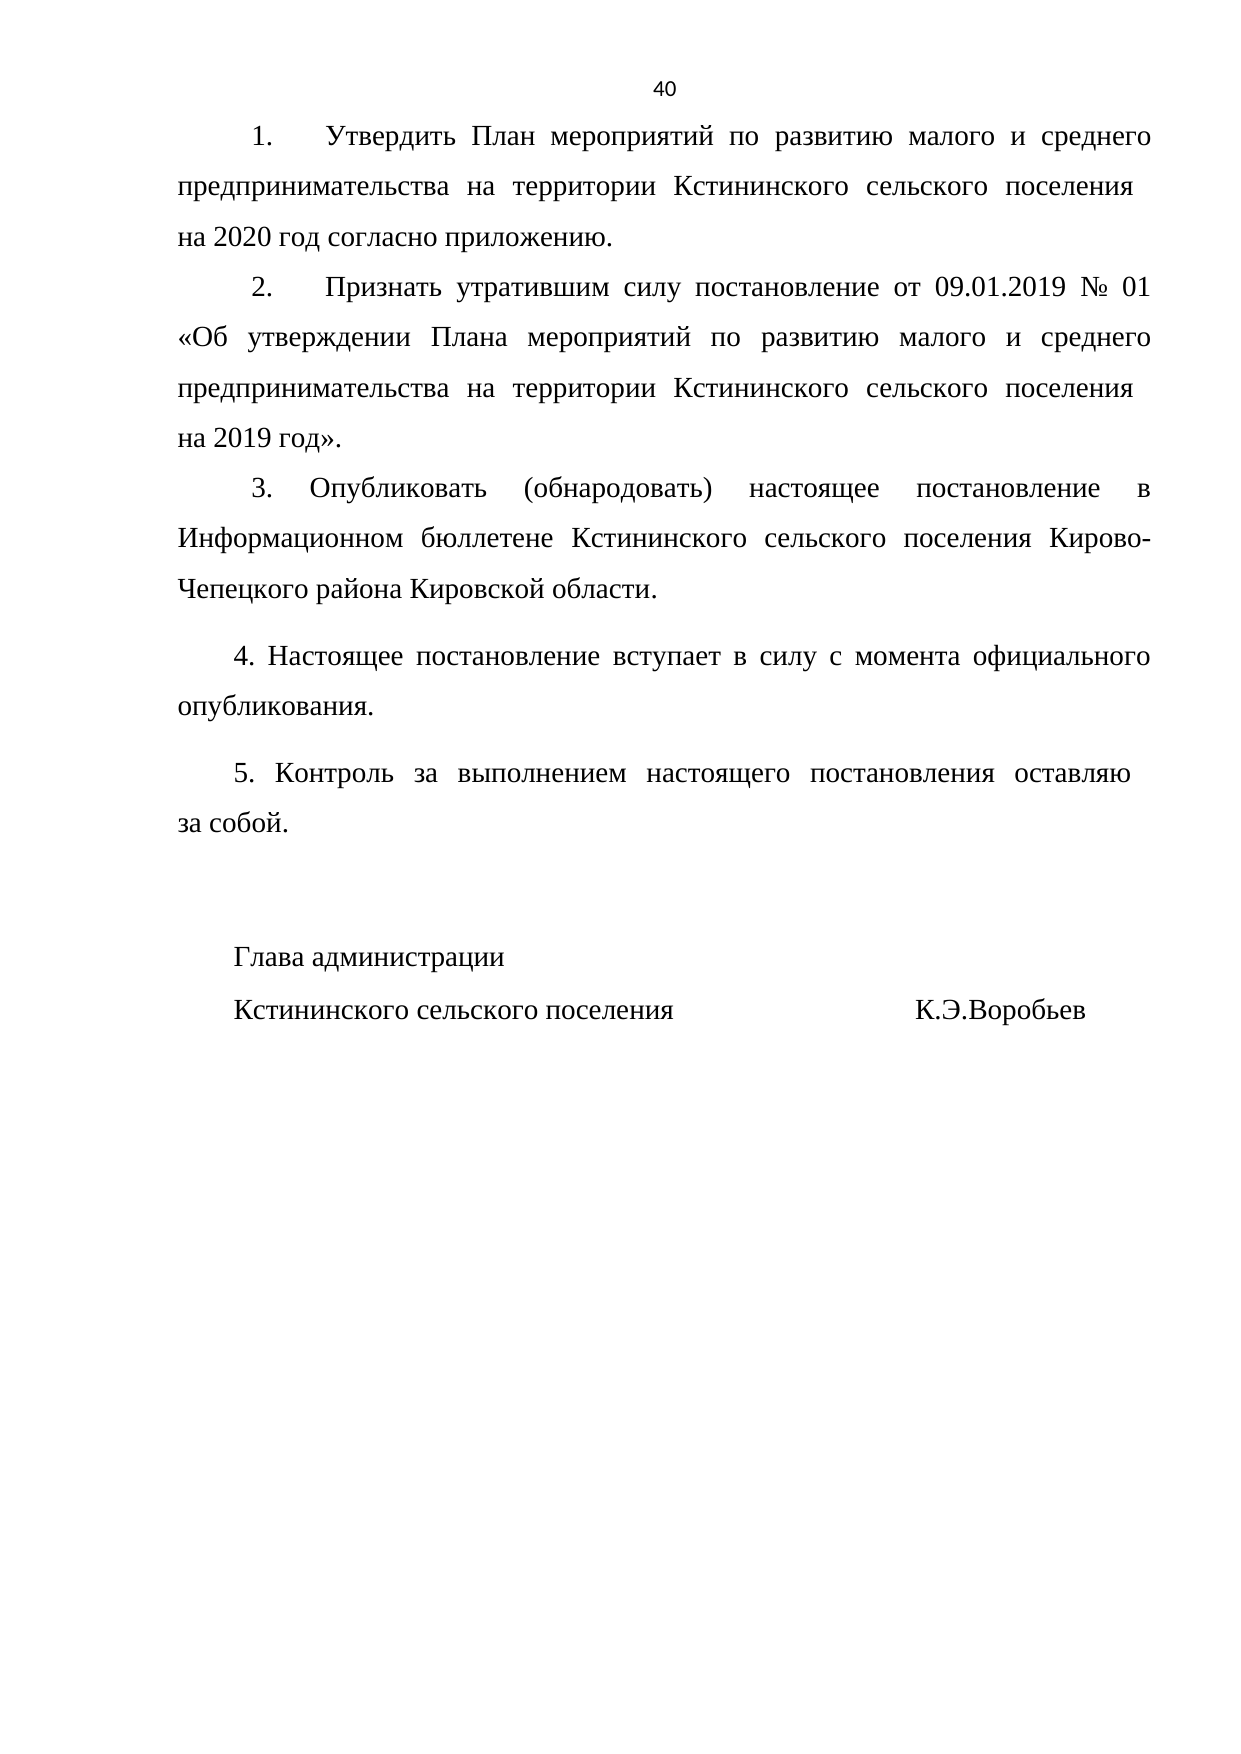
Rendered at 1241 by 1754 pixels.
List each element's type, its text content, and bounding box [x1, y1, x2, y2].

text 3. Опубликовать (обнародовать) настоящее постановление в Информационном бюллетене Кстининского сельского поселения Кирово-Чепецкого района Кировской области. [177, 470, 1152, 604]
text 5. Контроль за выполнением настоящего постановления оставляю за собой. [177, 755, 1152, 839]
list Признать утратившим силу постановление от 09.01.2019 № 01 «Об утверждении Плана мероприятий по развитию малого и среднего предпринимательства на территории Кстининского сельского поселения на 2019 год». [177, 269, 1152, 453]
text 4. Настоящее постановление вступает в силу с момента официального опубликования. [177, 638, 1152, 722]
text Глава администрации [177, 939, 1152, 973]
text Кстининского сельского поселения К.Э.Воробьев [177, 992, 1152, 1026]
list Утвердить План мероприятий по развитию малого и среднего предпринимательства на территории Кстининского сельского поселения на 2020 год согласно приложению. [177, 118, 1152, 252]
